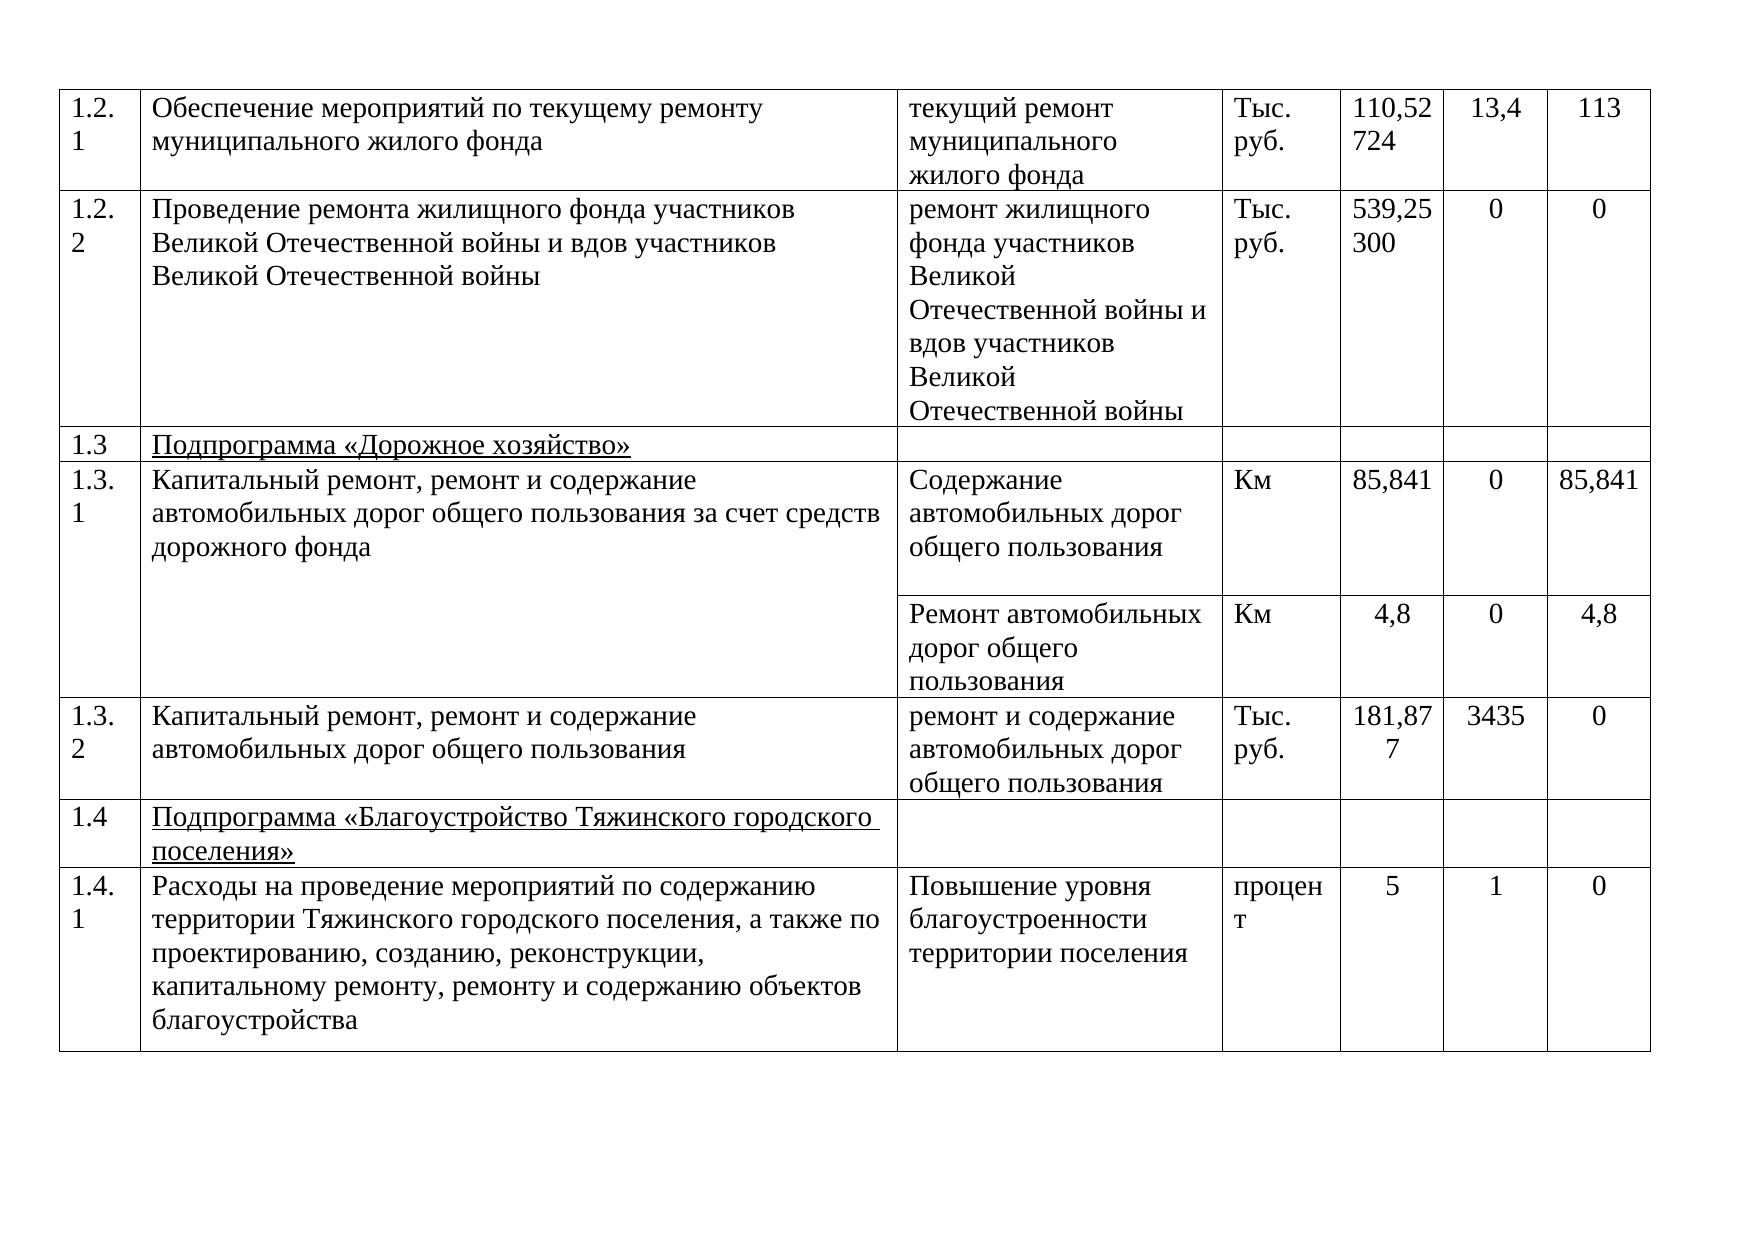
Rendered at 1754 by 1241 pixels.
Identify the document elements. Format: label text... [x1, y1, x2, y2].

table_cell Тыс. руб. [1223, 698, 1340, 798]
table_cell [141, 868, 897, 1051]
table_cell Капитальный ремонт, ремонт и содержание автомобильных дорог общего пользования за счет средств дорожного фонда [141, 462, 897, 697]
table_cell текущий ремонт муниципального жилого фонда [898, 90, 1222, 190]
table_cell 1.3.2 [60, 698, 140, 798]
table_cell [898, 800, 1222, 867]
table_cell [1341, 427, 1443, 461]
table_cell Повышение уровня благоустроенности территории поселения [898, 868, 1222, 1051]
table_cell Тыс. руб. [1223, 90, 1340, 190]
table_cell процент [1223, 868, 1340, 1051]
table_cell [898, 427, 1222, 461]
table_cell 110,52724 [1341, 90, 1443, 190]
table_cell [1548, 427, 1650, 461]
table_cell 1.4 [60, 800, 140, 867]
table_cell 0 [1548, 698, 1650, 798]
table_cell 113 [1548, 90, 1650, 190]
table_cell 85,841 [1341, 462, 1443, 595]
table_cell 1.4.1 [60, 868, 140, 1051]
table_cell [1341, 800, 1443, 867]
table_cell [1223, 800, 1340, 867]
table_cell [1444, 800, 1547, 867]
table_cell 0 [1548, 191, 1650, 426]
table_cell ремонт и содержание автомобильных дорог общего пользования [898, 698, 1222, 798]
table_cell Обеспечение мероприятий по текущему ремонту муниципального жилого фонда [141, 90, 897, 190]
table_cell Ремонт автомобильных дорог общего пользования [898, 596, 1222, 697]
table_cell 0 [1444, 462, 1547, 595]
table_cell 1 [1444, 868, 1547, 1051]
table_cell 4,8 [1341, 596, 1443, 697]
table_cell 0 [1444, 191, 1547, 426]
table_cell Капитальный ремонт, ремонт и содержание автомобильных дорог общего пользования [141, 698, 897, 798]
table_cell 181,877 [1341, 698, 1443, 798]
table_cell Проведение ремонта жилищного фонда участников Великой Отечественной войны и вдов участников Великой Отечественной войны [141, 191, 897, 426]
table_cell 13,4 [1444, 90, 1547, 190]
table_cell 4,8 [1548, 596, 1650, 697]
table_cell 1.2.2 [60, 191, 140, 426]
table_cell Содержание автомобильных дорог общего пользования [898, 462, 1222, 595]
table_cell Подпрограмма «Дорожное хозяйство» [141, 427, 897, 461]
table_cell Тыс. руб. [1223, 191, 1340, 426]
table_cell 539,25300 [1341, 191, 1443, 426]
table_cell Км [1223, 462, 1340, 595]
table_cell 85,841 [1548, 462, 1650, 595]
table_cell Подпрограмма «Благоустройство Тяжинского городского поселения» [141, 800, 897, 867]
table_cell ремонт жилищного фонда участников Великой Отечественной войны и вдов участников Великой Отечественной войны [898, 191, 1222, 426]
table_cell [1444, 427, 1547, 461]
table_cell 0 [1444, 596, 1547, 697]
table_cell 1.3 [60, 427, 140, 461]
table_cell [1548, 800, 1650, 867]
table_cell 3435 [1444, 698, 1547, 798]
table_cell 0 [1548, 868, 1650, 1051]
table_cell Км [1223, 596, 1340, 697]
table_cell [1223, 427, 1340, 461]
table_cell 1.3.1 [60, 462, 140, 697]
table_cell 5 [1341, 868, 1443, 1051]
table_cell 1.2.1 [60, 90, 140, 190]
